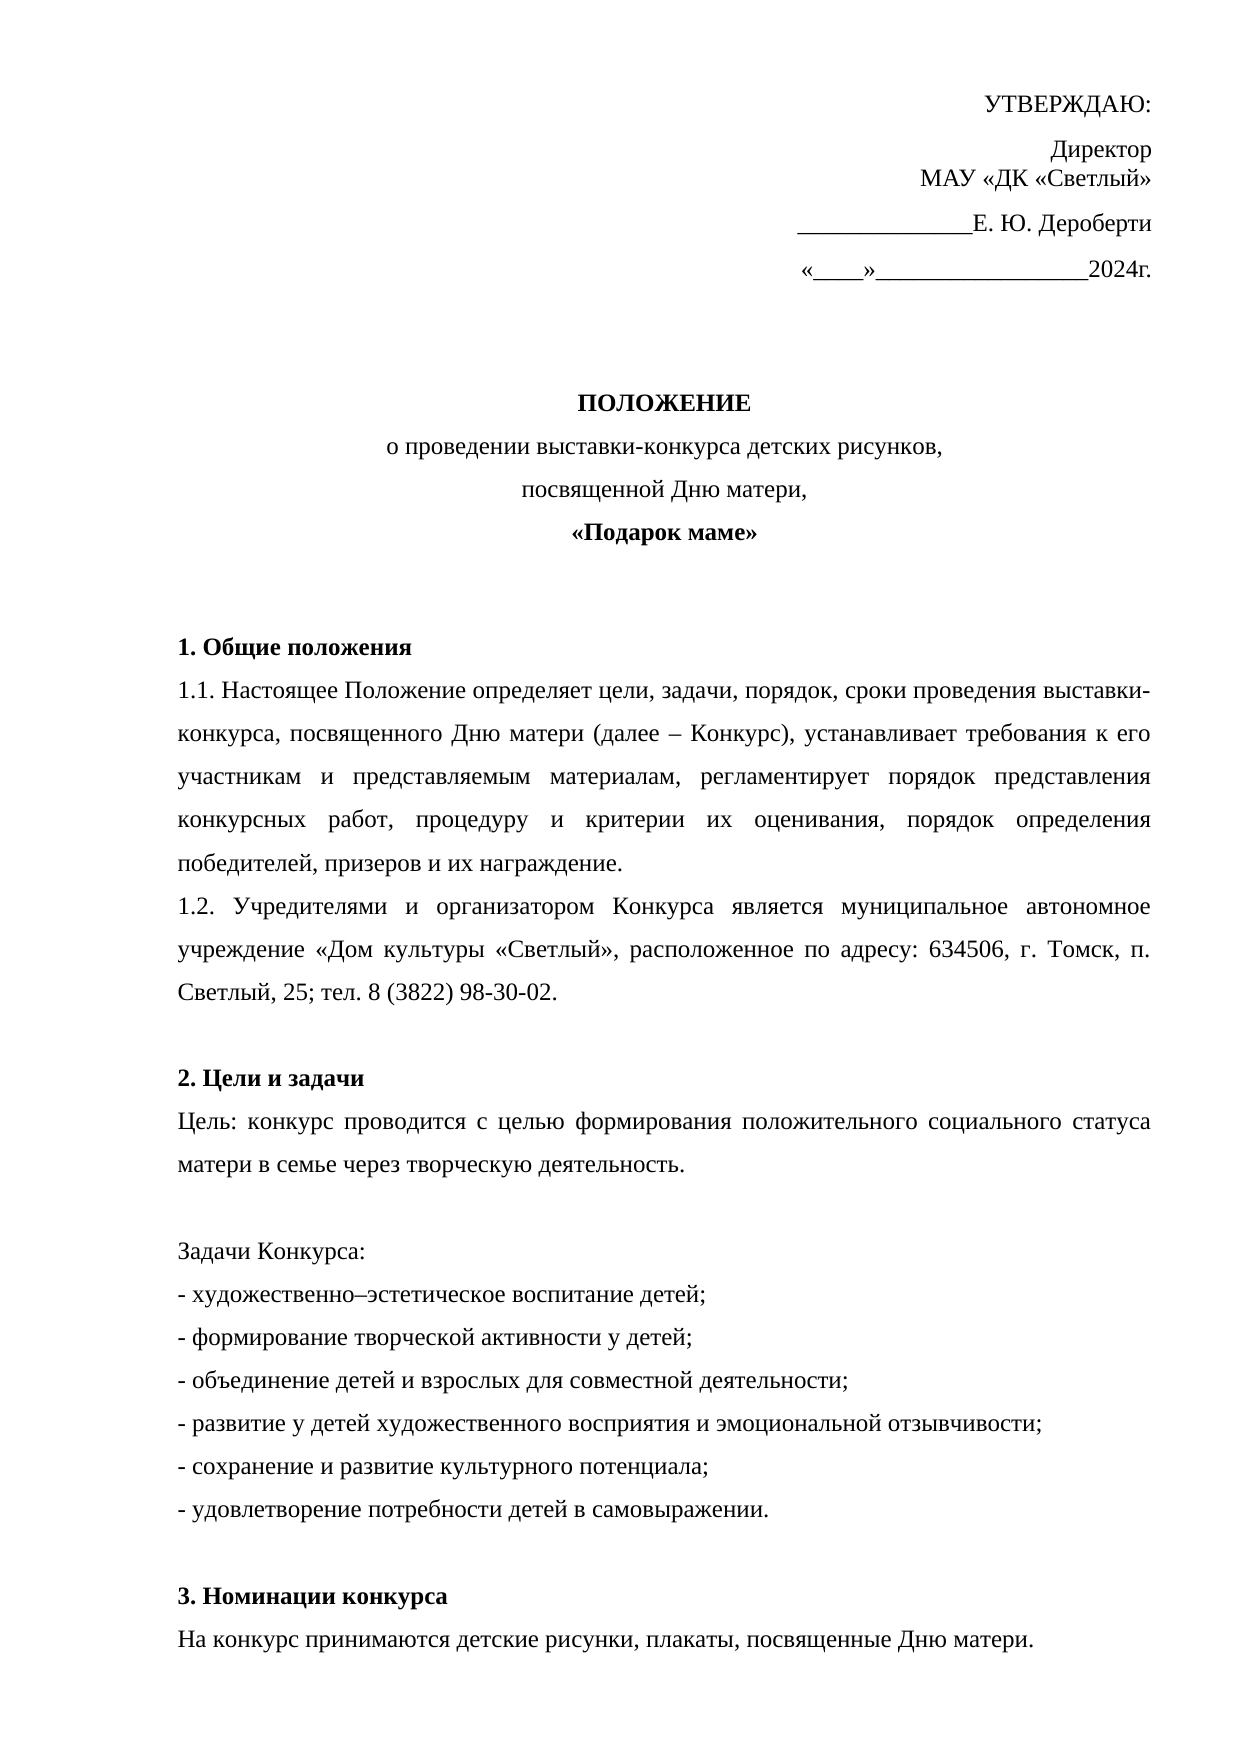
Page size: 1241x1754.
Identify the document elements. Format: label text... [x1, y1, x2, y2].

text УТВЕРЖДАЮ: [177, 89, 1152, 117]
text ______________Е. Ю. Дероберти [177, 208, 1152, 237]
text о проведении выставки-конкурса детских рисунков, [177, 431, 1152, 459]
text Цель: конкурс проводится с целью формирования положительного социального статуса матери в семье через творческую деятельность. [177, 1106, 1152, 1178]
text посвященной Дню матери, [177, 474, 1152, 503]
text - художественно–эстетическое воспитание детей; [177, 1279, 1152, 1308]
text 1.2. Учредителями и организатором Конкурса является муниципальное автономное учреждение «Дом культуры «Светлый», расположенное по адресу: 634506, г. Томск, п. Светлый, 25; тел. 8 (3822) 98-30-02. [177, 891, 1152, 1006]
text Директор МАУ «ДК «Светлый» [177, 134, 1152, 192]
text «Подарок маме» [177, 517, 1152, 546]
text - формирование творческой активности у детей; [177, 1322, 1152, 1351]
text - сохранение и развитие культурного потенциала; [177, 1451, 1152, 1480]
text На конкурс принимаются детские рисунки, плакаты, посвященные Дню матери. [177, 1624, 1152, 1653]
text - развитие у детей художественного восприятия и эмоциональной отзывчивости; [177, 1408, 1152, 1437]
text «____»_________________2024г. [177, 254, 1152, 282]
text ПОЛОЖЕНИЕ [177, 388, 1152, 416]
text 3. Номинации конкурса [177, 1581, 1152, 1609]
text - удовлетворение потребности детей в самовыражении. [177, 1494, 1152, 1523]
text 1.1. Настоящее Положение определяет цели, задачи, порядок, сроки проведения выставки-конкурса, посвященного Дню матери (далее – Конкурс), устанавливает требования к его участникам и представляемым материалам, регламентирует порядок представления конкурсных работ, процедуру и критерии их оценивания, порядок определения победителей, призеров и их награждение. [177, 675, 1152, 876]
text - объединение детей и взрослых для совместной деятельности; [177, 1365, 1152, 1394]
text 2. Цели и задачи [177, 1063, 1152, 1092]
text Задачи Конкурса: [177, 1236, 1152, 1264]
text 1. Общие положения [177, 632, 1152, 661]
